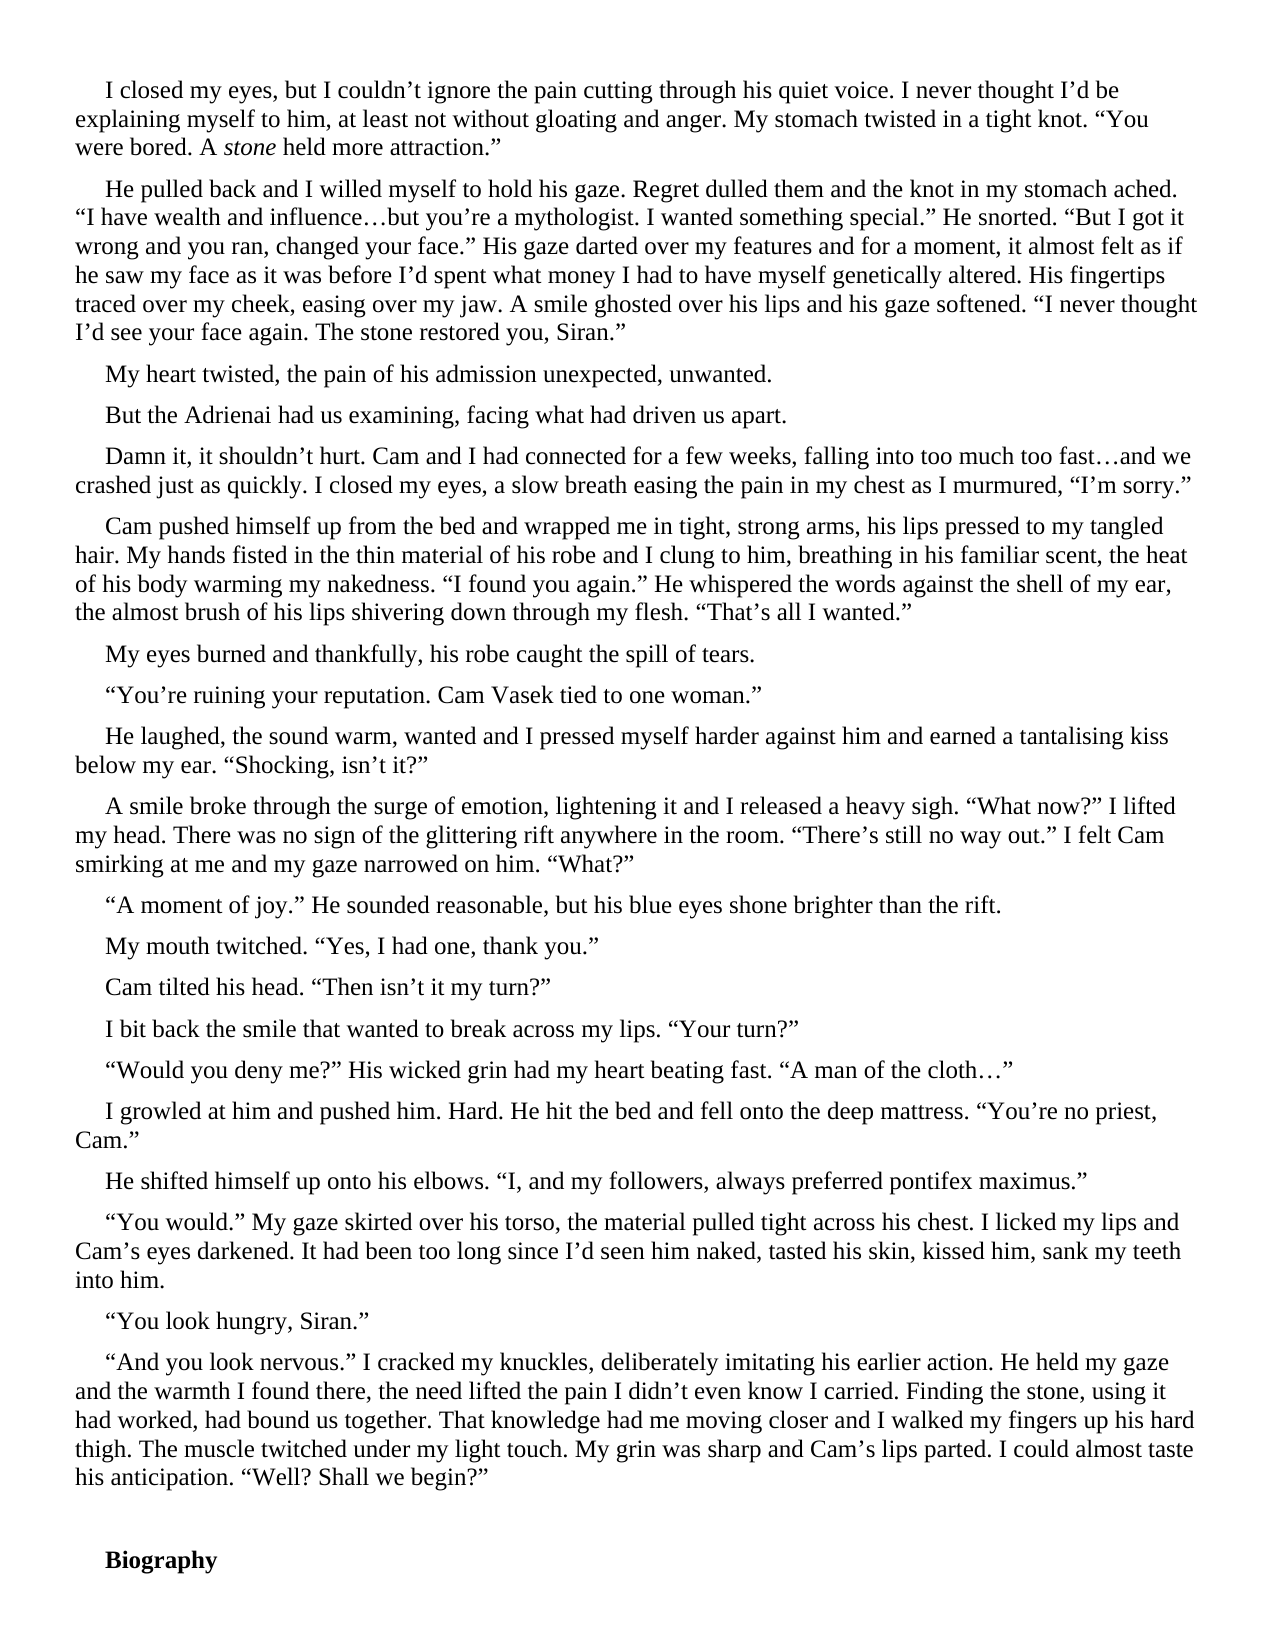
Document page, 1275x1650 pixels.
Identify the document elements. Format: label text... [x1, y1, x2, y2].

text My mouth twitched. “Yes, I had one, thank you.” [75, 931, 1200, 960]
text I growled at him and pushed him. Hard. He hit the bed and fell onto the deep mattress. “You’re no priest, Cam.” [75, 1096, 1200, 1154]
text He laughed, the sound warm, wanted and I pressed myself harder against him and earned a tantalising kiss below my ear. “Shocking, isn’t it?” [75, 721, 1200, 779]
text A smile broke through the surge of emotion, lightening it and I released a heavy sigh. “What now?” I lifted my head. There was no sign of the glittering rift anywhere in the room. “There’s still no way out.” I felt Cam smirking at me and my gaze narrowed on him. “What?” [75, 791, 1200, 877]
text He shifted himself up onto his elbows. “I, and my followers, always preferred pontifex maximus.” [75, 1166, 1200, 1195]
text Cam pushed himself up from the bed and wrapped me in tight, strong arms, his lips pressed to my tangled hair. My hands fisted in the thin material of his robe and I clung to him, breathing in his familiar scent, the heat of his body warming my nakedness. “I found you again.” He whispered the words against the shell of my ear, the almost brush of his lips shivering down through my flesh. “That’s all I wanted.” [75, 511, 1200, 626]
text “You look hungry, Siran.” [75, 1306, 1200, 1335]
text Damn it, it shouldn’t hurt. Cam and I had connected for a few weeks, falling into too much too fast…and we crashed just as quickly. I closed my eyes, a slow breath easing the pain in my chest as I murmured, “I’m sorry.” [75, 441, 1200, 499]
text My eyes burned and thankfully, his robe caught the spill of tears. [75, 639, 1200, 667]
text “A moment of joy.” He sounded reasonable, but his blue eyes shone brighter than the rift. [75, 890, 1200, 919]
text But the Adrienai had us examining, facing what had driven us apart. [75, 400, 1200, 429]
text Cam tilted his head. “Then isn’t it my turn?” [75, 972, 1200, 1001]
text Biography [75, 1545, 1200, 1574]
text “Would you deny me?” His wicked grin had my heart beating fast. “A man of the cloth…” [75, 1055, 1200, 1084]
text My heart twisted, the pain of his admission unexpected, unwanted. [75, 359, 1200, 387]
text He pulled back and I willed myself to hold his gaze. Regret dulled them and the knot in my stomach ached. “I have wealth and influence…but you’re a mythologist. I wanted something special.” He snorted. “But I got it wrong and you ran, changed your face.” His gaze darted over my features and for a moment, it almost felt as if he saw my face as it was before I’d spent what money I had to have myself genetically altered. His fingertips traced over my cheek, easing over my jaw. A smile ghosted over his lips and his gaze softened. “I never thought I’d see your face again. The stone restored you, Siran.” [75, 174, 1200, 346]
text “And you look nervous.” I cracked my knuckles, deliberately imitating his earlier action. He held my gaze and the warmth I found there, the need lifted the pain I didn’t even know I carried. Finding the stone, using it had worked, had bound us together. That knowledge had me moving closer and I walked my fingers up his hard thigh. The muscle twitched under my light touch. My grin was sharp and Cam’s lips parted. I could almost taste his anticipation. “Well? Shall we begin?” [75, 1347, 1200, 1491]
text I closed my eyes, but I couldn’t ignore the pain cutting through his quiet voice. I never thought I’d be explaining myself to him, at least not without gloating and anger. My stomach twisted in a tight knot. “You were bored. A stone held more attraction.” [75, 75, 1200, 161]
text I bit back the smile that wanted to break across my lips. “Your turn?” [75, 1014, 1200, 1042]
text “You would.” My gaze skirted over his torso, the material pulled tight across his chest. I licked my lips and Cam’s eyes darkened. It had been too long since I’d seen him naked, tasted his skin, kissed him, sank my teeth into him. [75, 1207, 1200, 1294]
text “You’re ruining your reputation. Cam Vasek tied to one woman.” [75, 680, 1200, 709]
